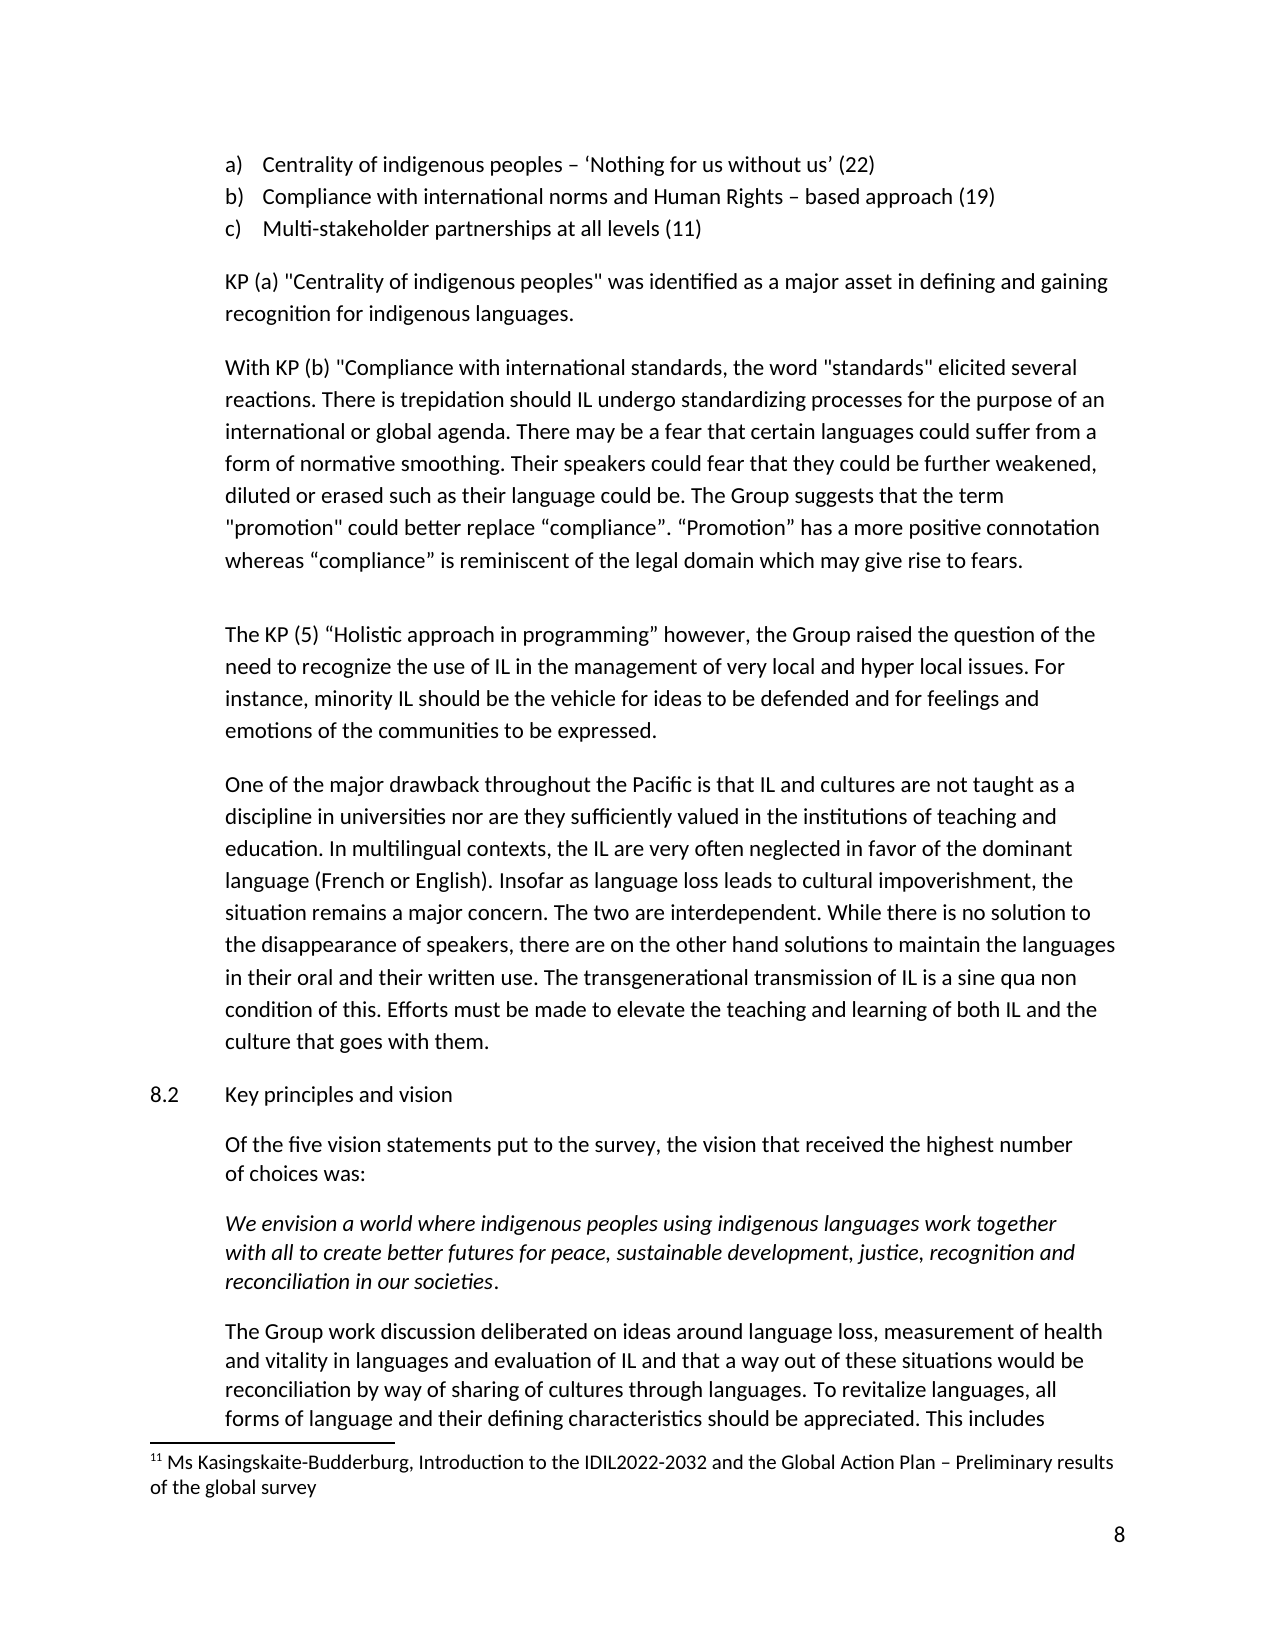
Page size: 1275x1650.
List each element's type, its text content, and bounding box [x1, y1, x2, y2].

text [225, 1317, 1112, 1432]
text KP (a) "Centrality of indigenous peoples" was identified as a major asset in defining and gaining recognition for indigenous languages. [225, 267, 1125, 328]
list Multi-stakeholder partnerships at all levels (11) [225, 214, 1125, 242]
text With KP (b) "Compliance with international standards, the word "standards" elicited several reactions. There is trepidation should IL undergo standardizing processes for the purpose of an international or global agenda. There may be a fear that certain languages could suﬀer from a form of normative smoothing. Their speakers could fear that they could be further weakened, diluted or erased such as their language could be. The Group suggests that the term "promotion" could better replace “compliance”. “Promotion” has a more positive connotation whereas “compliance” is reminiscent of the legal domain which may give rise to fears. [225, 353, 1125, 574]
text One of the major drawback throughout the Pacific is that IL and cultures are not taught as a discipline in universities nor are they suﬃciently valued in the institutions of teaching and education. In multilingual contexts, the IL are very often neglected in favor of the dominant language (French or English). Insofar as language loss leads to cultural impoverishment, the situation remains a major concern. The two are interdependent. While there is no solution to the disappearance of speakers, there are on the other hand solutions to maintain the languages in their oral and their written use. The transgenerational transmission of IL is a sine qua non condition of this. Efforts must be made to elevate the teaching and learning of both IL and the culture that goes with them. [225, 770, 1121, 1055]
text We envision a world where indigenous peoples using indigenous languages work together with all to create better futures for peace, sustainable development, justice, recognition and reconciliation in our societies. [225, 1209, 1087, 1295]
text 8.2 Key principles and vision [150, 1080, 1087, 1108]
list Centrality of indigenous peoples – ‘Nothing for us without us’ (22) [225, 150, 1125, 178]
text The KP (5) “Holistic approach in programming” however, the Group raised the question of the need to recognize the use of IL in the management of very local and hyper local issues. For instance, minority IL should be the vehicle for ideas to be defended and for feelings and emotions of the communities to be expressed. [225, 620, 1121, 745]
list Compliance with international norms and Human Rights – based approach (19) [225, 182, 1125, 210]
text Of the five vision statements put to the survey, the vision that received the highest number of choices was: [225, 1130, 1087, 1187]
